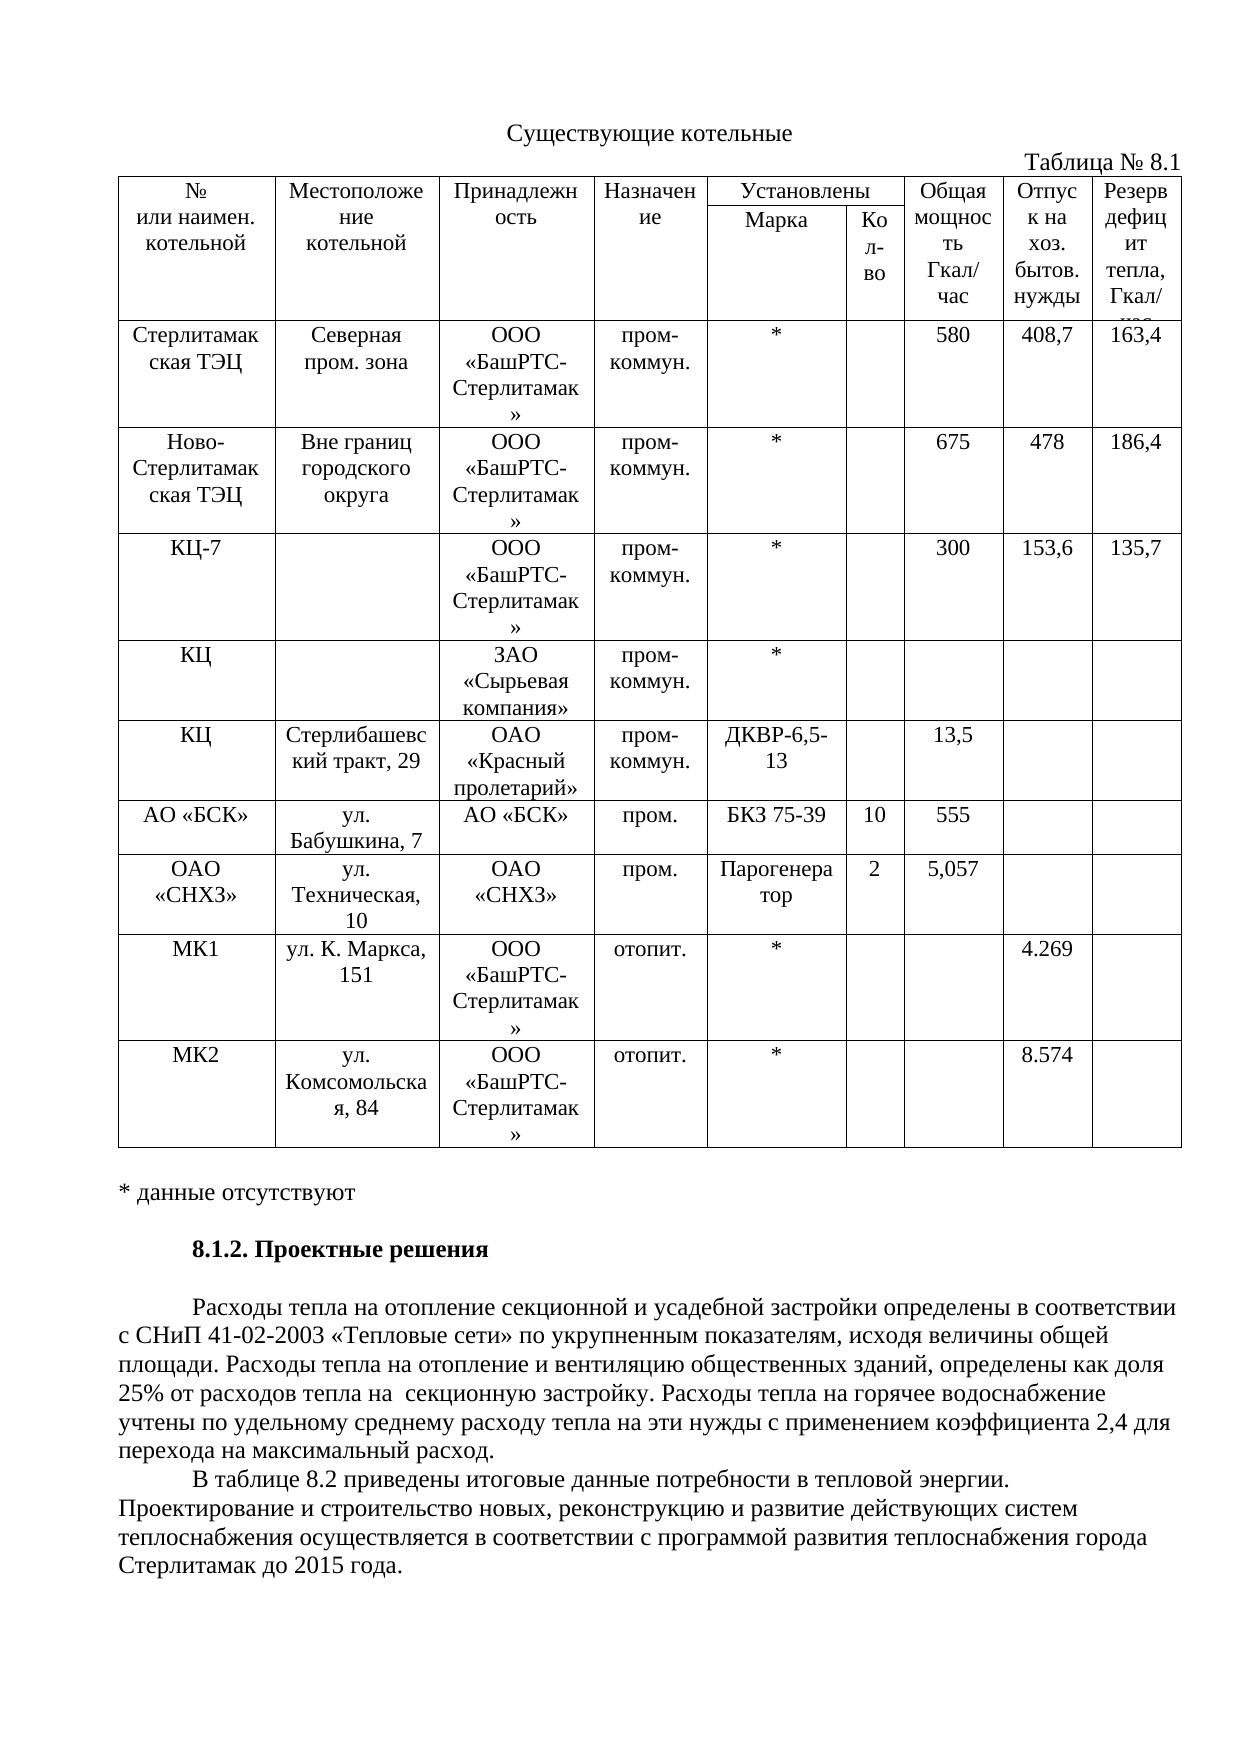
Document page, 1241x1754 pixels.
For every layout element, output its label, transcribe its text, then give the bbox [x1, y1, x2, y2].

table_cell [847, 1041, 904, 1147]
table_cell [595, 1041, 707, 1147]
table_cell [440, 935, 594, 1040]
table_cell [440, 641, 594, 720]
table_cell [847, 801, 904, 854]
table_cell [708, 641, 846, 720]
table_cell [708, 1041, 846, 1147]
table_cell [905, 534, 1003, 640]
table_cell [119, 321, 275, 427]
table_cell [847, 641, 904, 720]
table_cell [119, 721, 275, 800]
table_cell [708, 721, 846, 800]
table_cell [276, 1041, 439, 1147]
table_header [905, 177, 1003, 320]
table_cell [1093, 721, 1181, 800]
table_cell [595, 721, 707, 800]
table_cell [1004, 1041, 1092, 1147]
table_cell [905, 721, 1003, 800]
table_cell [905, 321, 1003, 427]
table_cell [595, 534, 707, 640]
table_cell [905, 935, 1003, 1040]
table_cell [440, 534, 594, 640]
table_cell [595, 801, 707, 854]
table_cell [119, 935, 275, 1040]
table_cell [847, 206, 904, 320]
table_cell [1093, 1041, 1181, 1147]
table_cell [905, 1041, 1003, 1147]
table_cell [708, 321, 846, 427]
text Проектирование и строительство новых, реконструкцию и развитие действующих систем теплоснабжения осуществляется в соответствии с программой развития теплоснабжения города Стерлитамак до 2015 года. [118, 1493, 1181, 1579]
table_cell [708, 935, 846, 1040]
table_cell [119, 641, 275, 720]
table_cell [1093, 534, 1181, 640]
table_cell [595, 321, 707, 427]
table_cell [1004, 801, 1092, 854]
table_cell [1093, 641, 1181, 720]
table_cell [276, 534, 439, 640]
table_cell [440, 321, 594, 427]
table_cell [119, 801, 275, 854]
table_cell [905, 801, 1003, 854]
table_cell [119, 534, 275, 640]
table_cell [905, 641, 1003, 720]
text Таблица № 8.1 [118, 147, 1181, 176]
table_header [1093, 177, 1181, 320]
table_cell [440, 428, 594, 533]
text 8.1.2. Проектные решения [118, 1234, 1181, 1263]
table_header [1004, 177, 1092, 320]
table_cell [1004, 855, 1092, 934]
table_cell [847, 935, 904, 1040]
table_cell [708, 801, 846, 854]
text Расходы тепла на отопление секционной и усадебной застройки определены в соответствии с СНиП 41-02-2003 «Тепловые сети» по укрупненным показателям, исходя величины общей площади. Расходы тепла на отопление и вентиляцию общественных зданий, определены как доля 25% от расходов тепла на секционную застройку. Расходы тепла на горячее водоснабжение учтены по удельному среднему расходу тепла на эти нужды с применением коэффициента 2,4 для перехода на максимальный расход. [118, 1292, 1181, 1464]
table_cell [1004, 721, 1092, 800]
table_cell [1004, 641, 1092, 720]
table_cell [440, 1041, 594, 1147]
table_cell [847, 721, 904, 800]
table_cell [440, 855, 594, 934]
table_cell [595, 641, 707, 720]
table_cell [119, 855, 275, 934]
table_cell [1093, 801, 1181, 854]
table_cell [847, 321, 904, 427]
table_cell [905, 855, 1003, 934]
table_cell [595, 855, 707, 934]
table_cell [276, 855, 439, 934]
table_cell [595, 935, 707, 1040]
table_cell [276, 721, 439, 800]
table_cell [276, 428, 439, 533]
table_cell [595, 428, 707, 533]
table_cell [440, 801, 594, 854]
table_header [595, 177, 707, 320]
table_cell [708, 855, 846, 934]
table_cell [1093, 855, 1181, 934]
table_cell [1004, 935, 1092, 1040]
text * данные отсутствуют [118, 1177, 1181, 1205]
text Существующие котельные [118, 118, 1181, 147]
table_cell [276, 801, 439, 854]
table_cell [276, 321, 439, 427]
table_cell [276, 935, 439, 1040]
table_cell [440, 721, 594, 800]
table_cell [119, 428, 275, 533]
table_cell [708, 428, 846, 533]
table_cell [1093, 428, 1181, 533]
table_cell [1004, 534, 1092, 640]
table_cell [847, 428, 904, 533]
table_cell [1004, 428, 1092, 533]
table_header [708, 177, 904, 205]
text В таблице 8.2 приведены итоговые данные потребности в тепловой энергии. [118, 1464, 1181, 1493]
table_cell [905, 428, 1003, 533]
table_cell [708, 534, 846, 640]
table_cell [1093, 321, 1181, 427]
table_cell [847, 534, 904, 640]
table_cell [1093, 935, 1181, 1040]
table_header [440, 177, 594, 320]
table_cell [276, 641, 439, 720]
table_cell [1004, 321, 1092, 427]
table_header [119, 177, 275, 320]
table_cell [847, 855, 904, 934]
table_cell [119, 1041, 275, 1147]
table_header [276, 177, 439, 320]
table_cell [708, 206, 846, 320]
